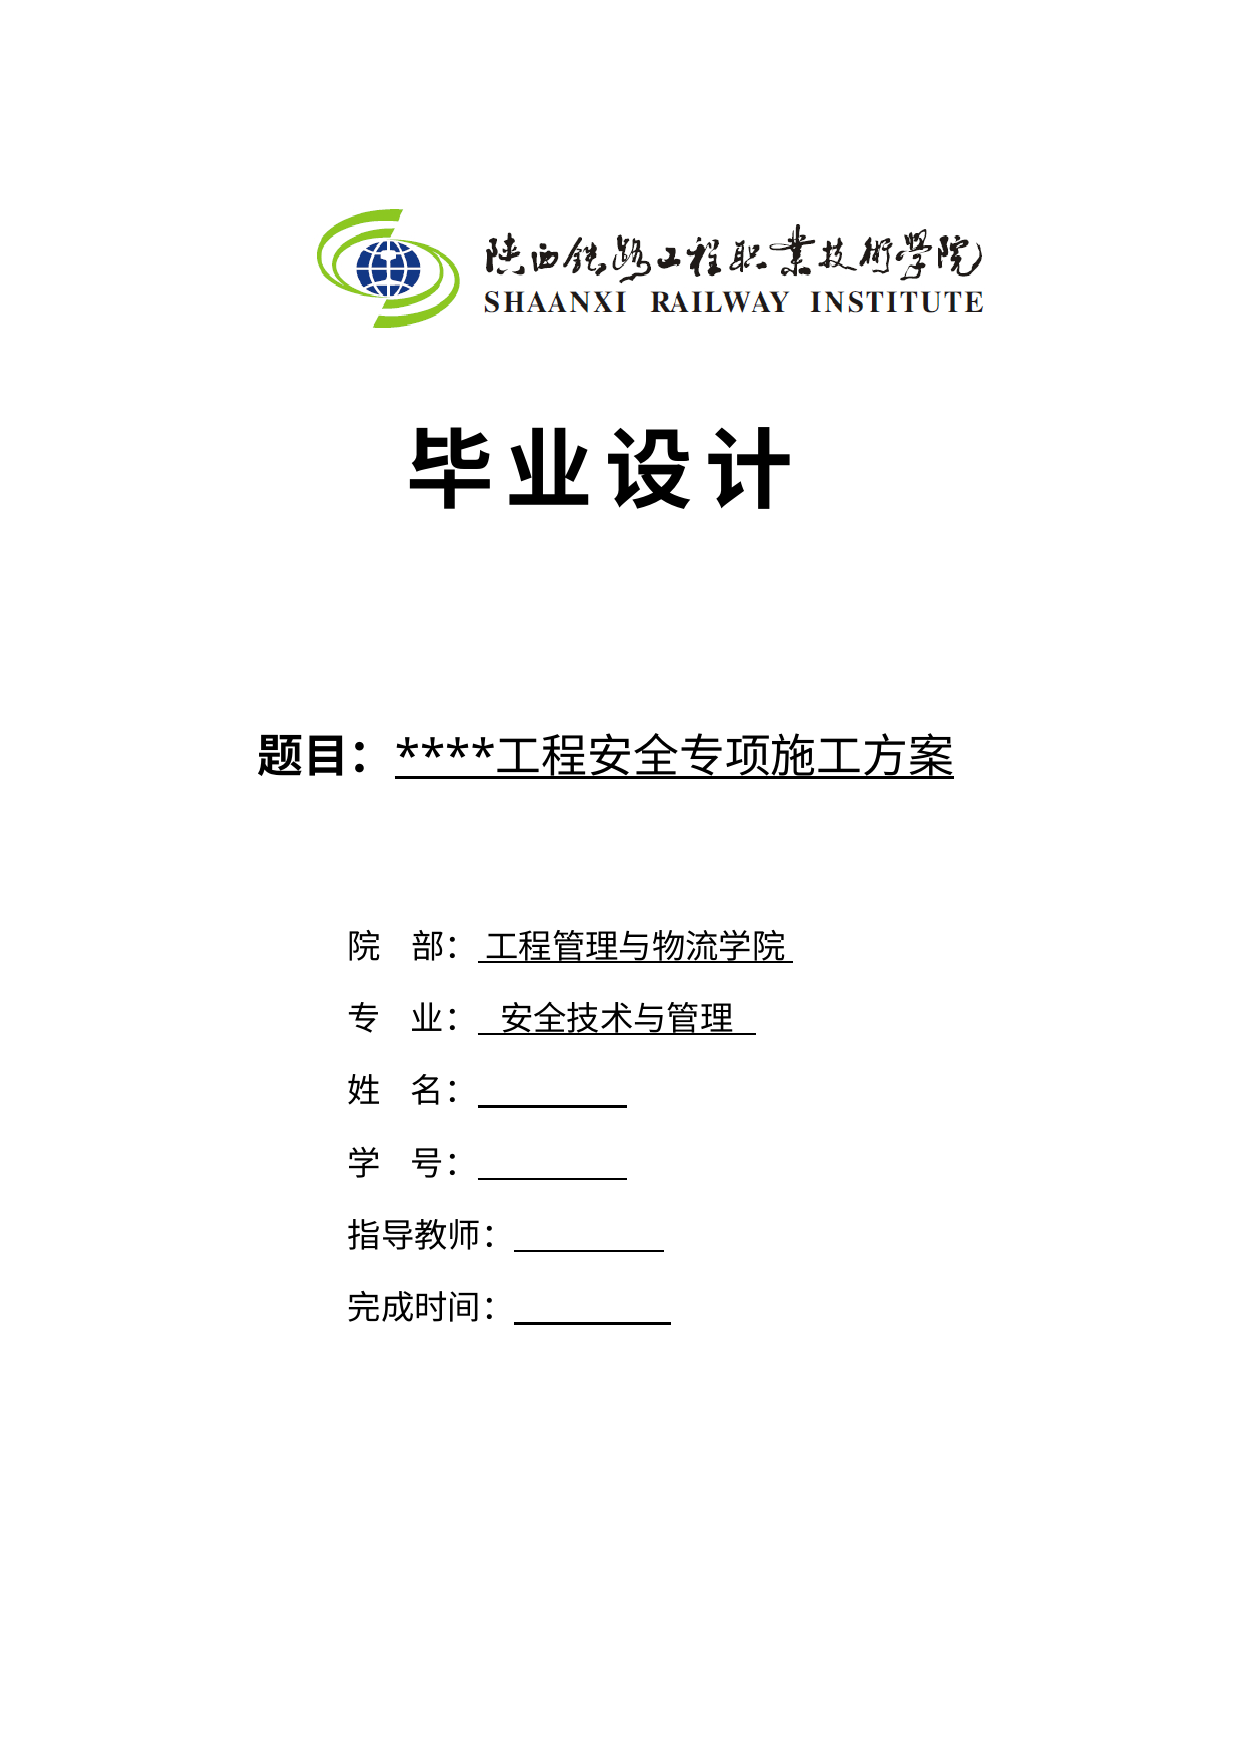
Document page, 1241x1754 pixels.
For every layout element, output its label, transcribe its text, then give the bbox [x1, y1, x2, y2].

text 院 部： 工程管理与物流学院 [148, 919, 1063, 968]
text 指导教师： [148, 1209, 1063, 1257]
text 学 号： [148, 1136, 1063, 1184]
text 专 业： 安全技术与管理 [148, 992, 1063, 1040]
text 姓 名： [148, 1064, 1063, 1112]
text 毕业设计 [148, 400, 1063, 526]
picture [282, 198, 1028, 335]
text 完成时间： [148, 1281, 1063, 1329]
text 题目：****工程安全专项施工方案 [148, 719, 1063, 786]
